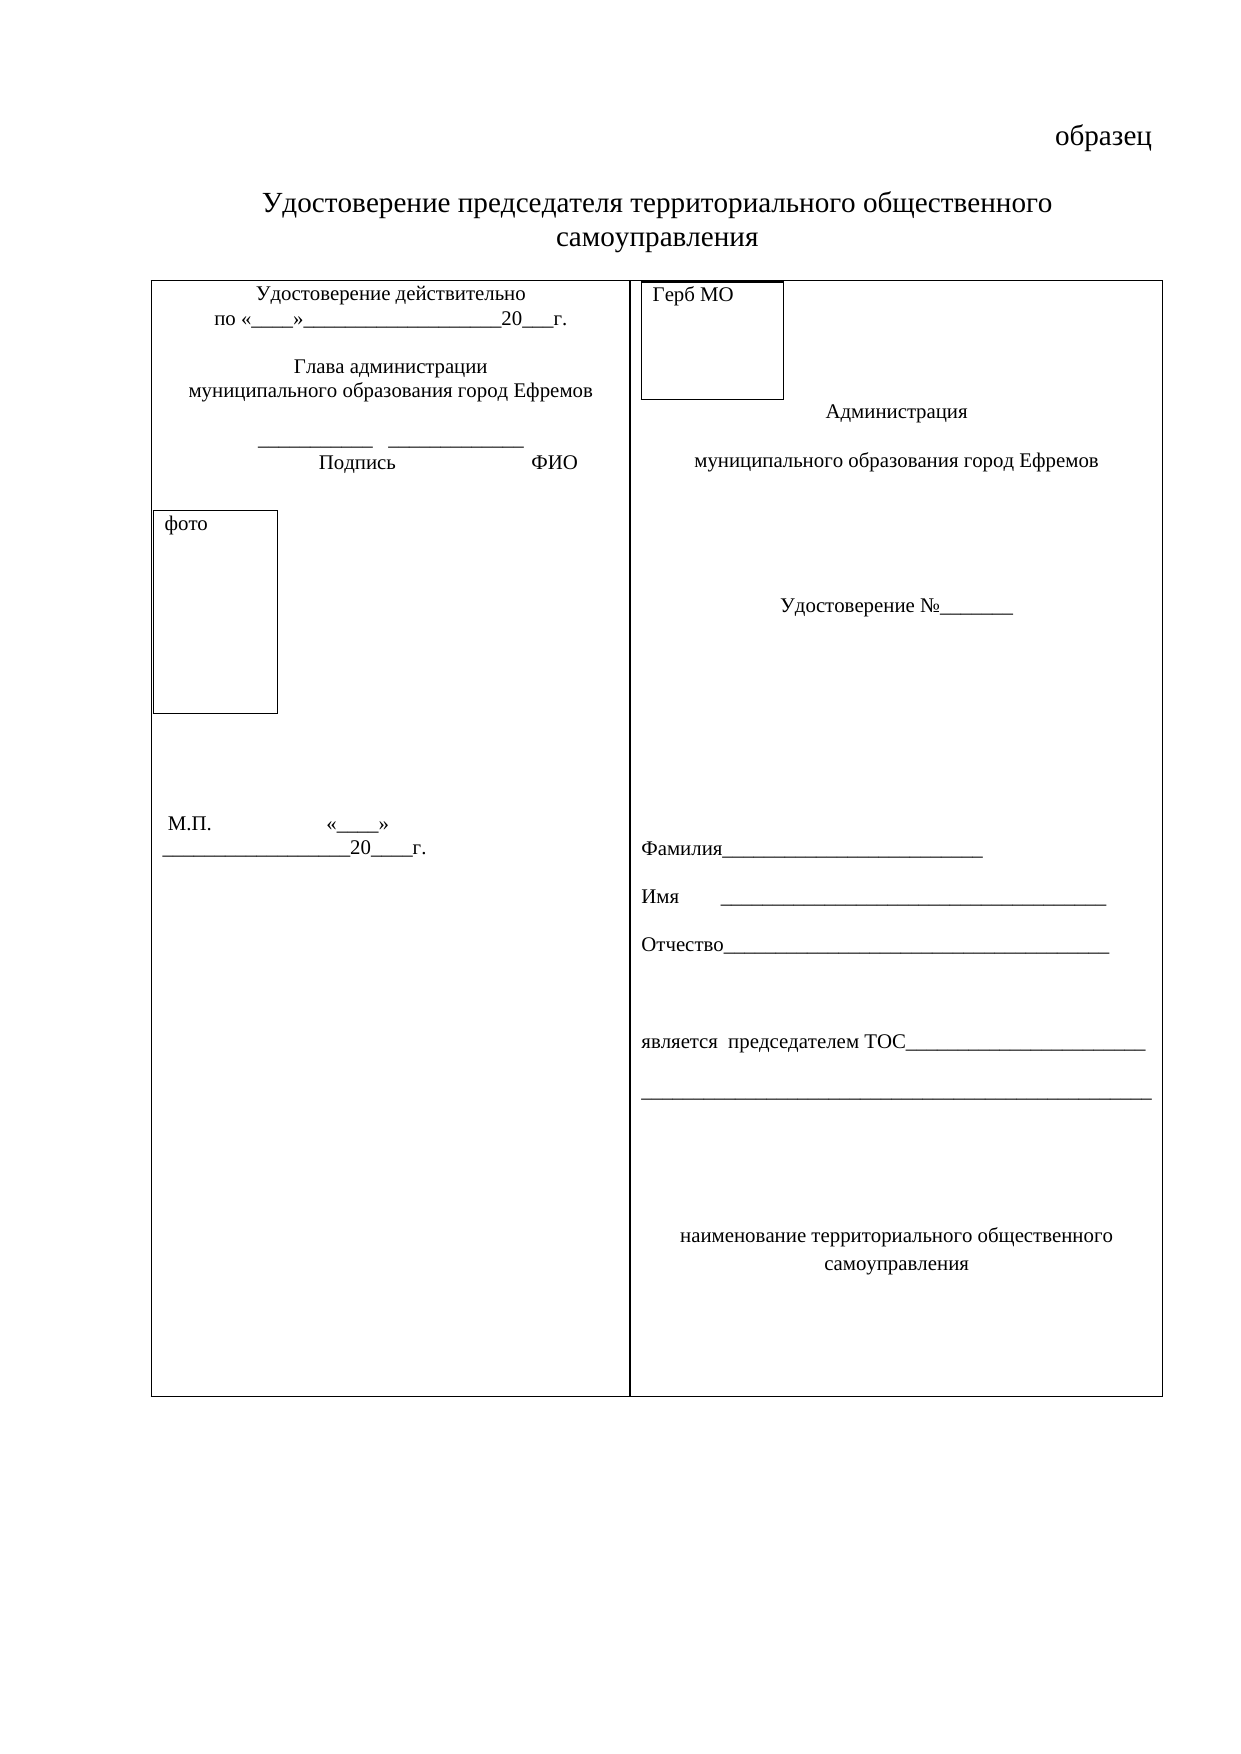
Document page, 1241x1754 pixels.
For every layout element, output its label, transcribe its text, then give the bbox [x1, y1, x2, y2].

table_header Администрация муниципального образования город Ефремов Удостоверение №_______ Фамилия_________________________ Имя _____________________________________ Отчество_____________________________________ является председателем ТОС_______________________ _________________________________________________ наименование территориального общественного самоуправления [631, 281, 1162, 1396]
table_header Удостоверение действительно по «____»___________________20___г. Глава администрации муниципального образования город Ефремов ___________ _____________ Подпись ФИО М.П. «____» __________________20____г. [152, 281, 629, 1396]
text образец [162, 118, 1152, 152]
text Удостоверение председателя территориального общественного самоуправления [162, 185, 1152, 252]
